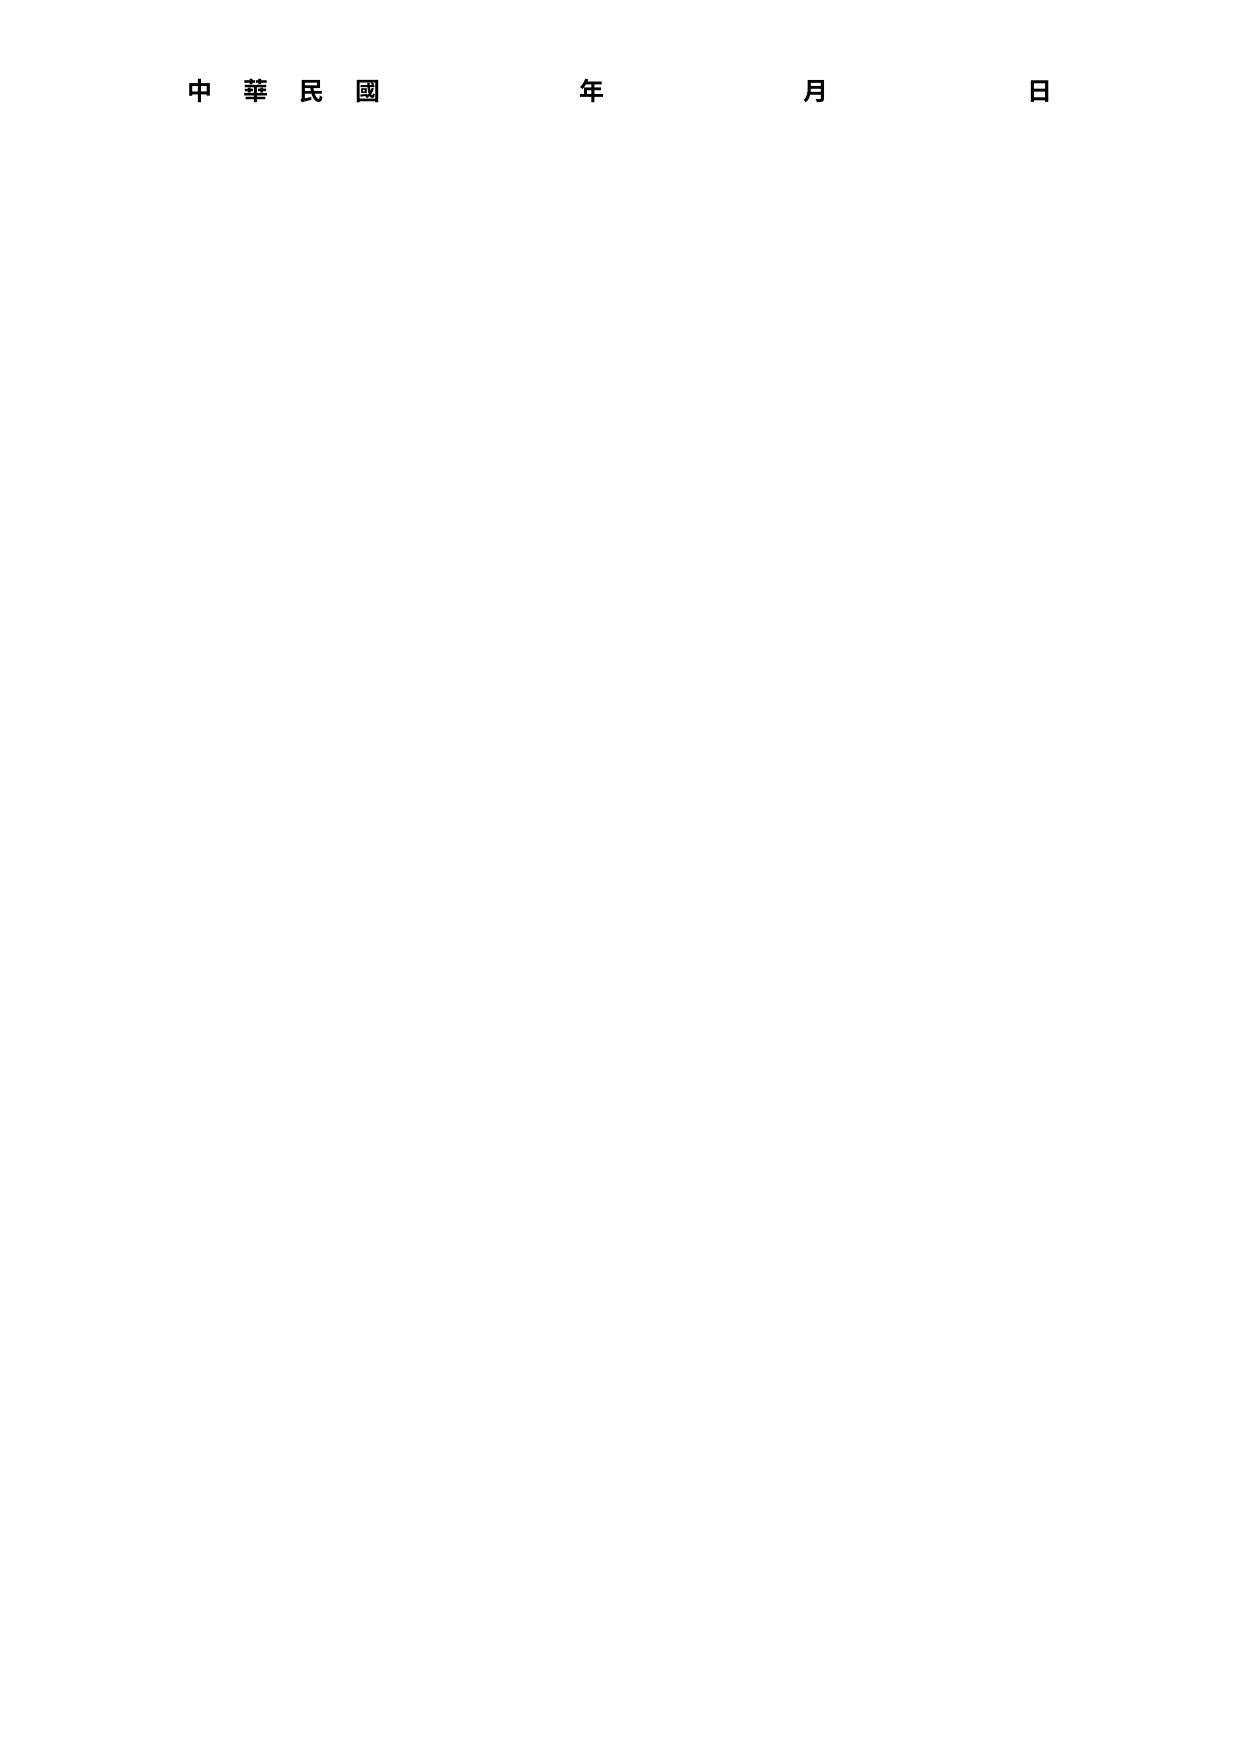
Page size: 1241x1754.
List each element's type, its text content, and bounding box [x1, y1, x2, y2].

text 中華民國 年 月 日 [187, 71, 1053, 108]
